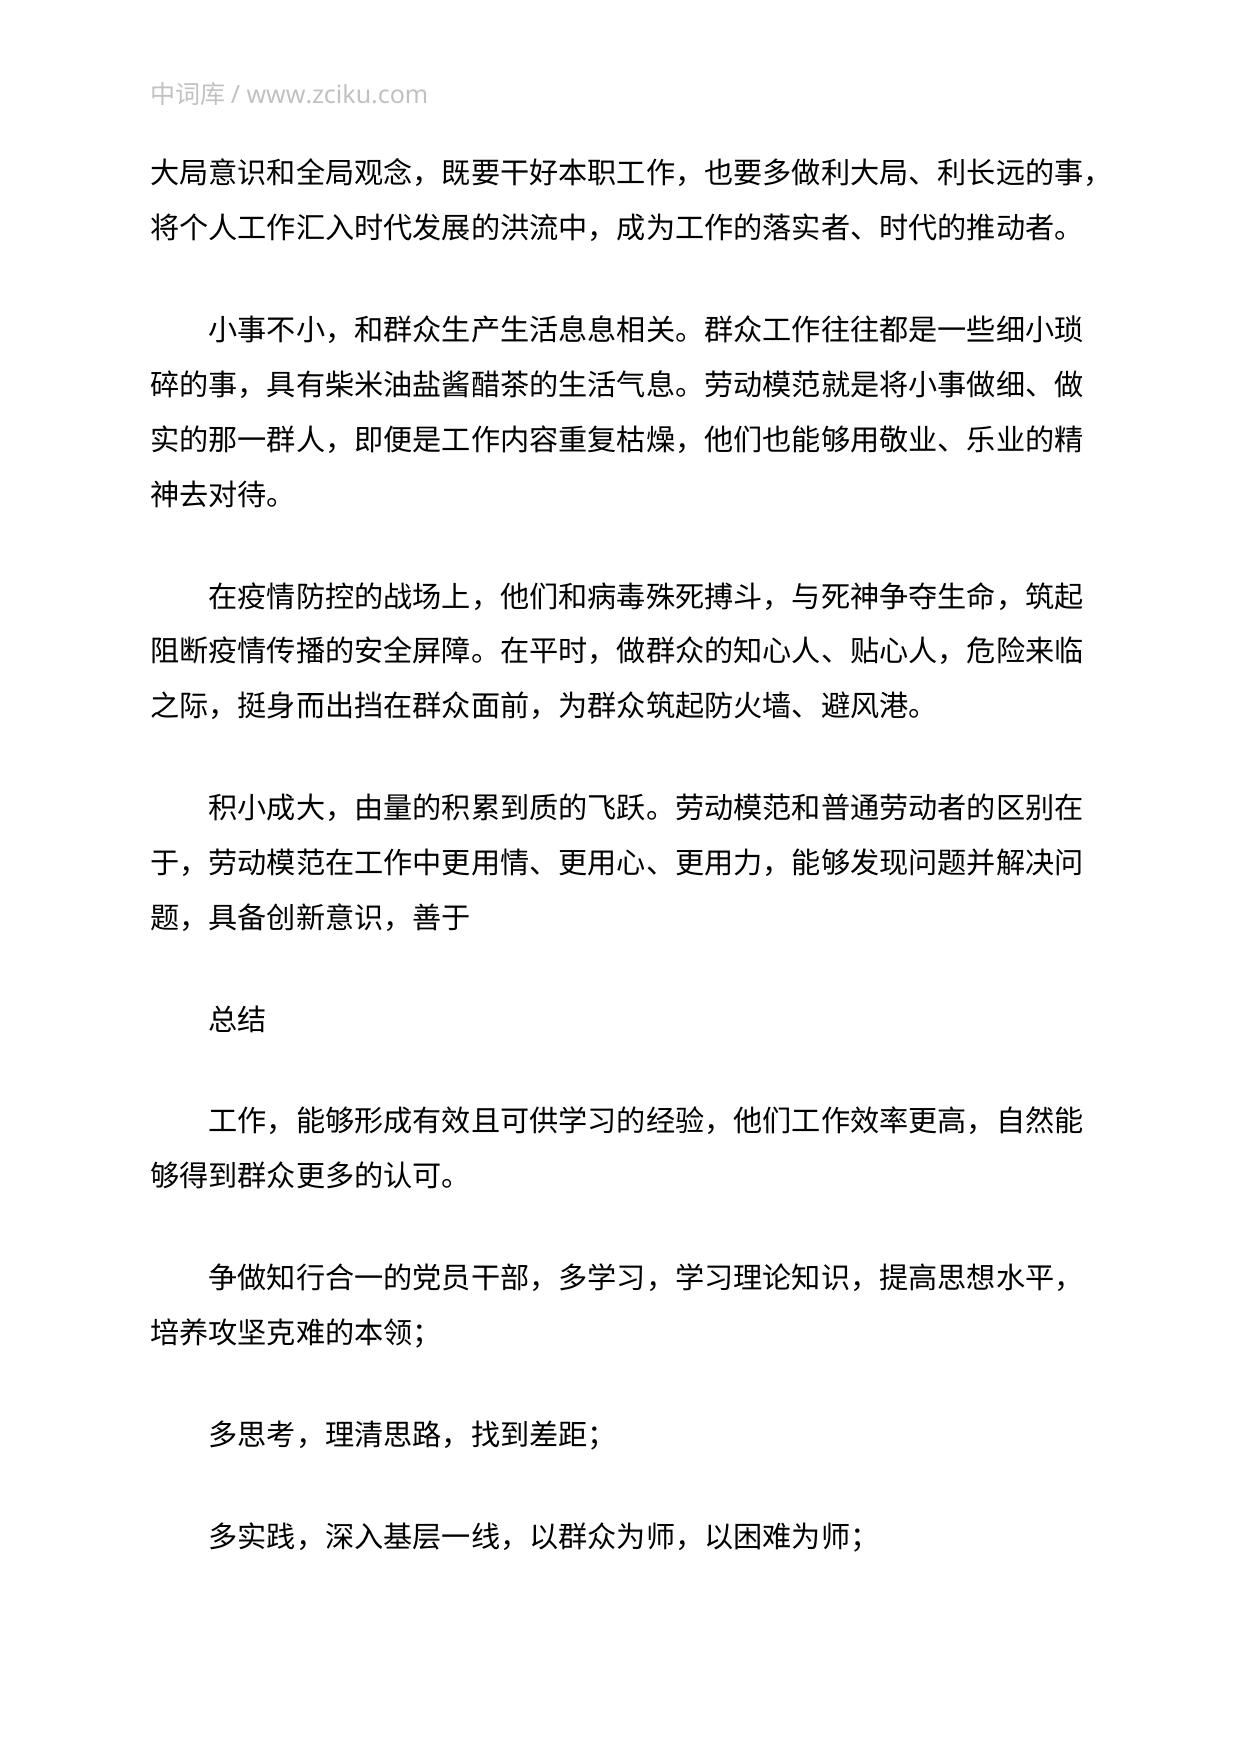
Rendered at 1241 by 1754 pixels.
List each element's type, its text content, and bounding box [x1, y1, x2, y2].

text 总结 [150, 996, 1090, 1038]
text 积小成大，由量的积累到质的飞跃。劳动模范和普通劳动者的区别在于，劳动模范在工作中更用情、更用心、更用力，能够发现问题并解决问题，具备创新意识，善于 [150, 785, 1090, 937]
text 争做知行合一的党员干部，多学习，学习理论知识，提高思想水平，培养攻坚克难的本领； [150, 1255, 1090, 1352]
text 小事不小，和群众生产生活息息相关。群众工作往往都是一些细小琐碎的事，具有柴米油盐酱醋茶的生活气息。劳动模范就是将小事做细、做实的那一群人，即便是工作内容重复枯燥，他们也能够用敬业、乐业的精神去对待。 [150, 307, 1090, 514]
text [150, 150, 1090, 247]
text 在疫情防控的战场上，他们和病毒殊死搏斗，与死神争夺生命，筑起阻断疫情传播的安全屏障。在平时，做群众的知心人、贴心人，危险来临之际，挺身而出挡在群众面前，为群众筑起防火墙、避风港。 [150, 573, 1090, 725]
text 多实践，深入基层一线，以群众为师，以困难为师； [150, 1513, 1090, 1555]
text 多思考，理清思路，找到差距； [150, 1411, 1090, 1454]
text 工作，能够形成有效且可供学习的经验，他们工作效率更高，自然能够得到群众更多的认可。 [150, 1098, 1090, 1195]
